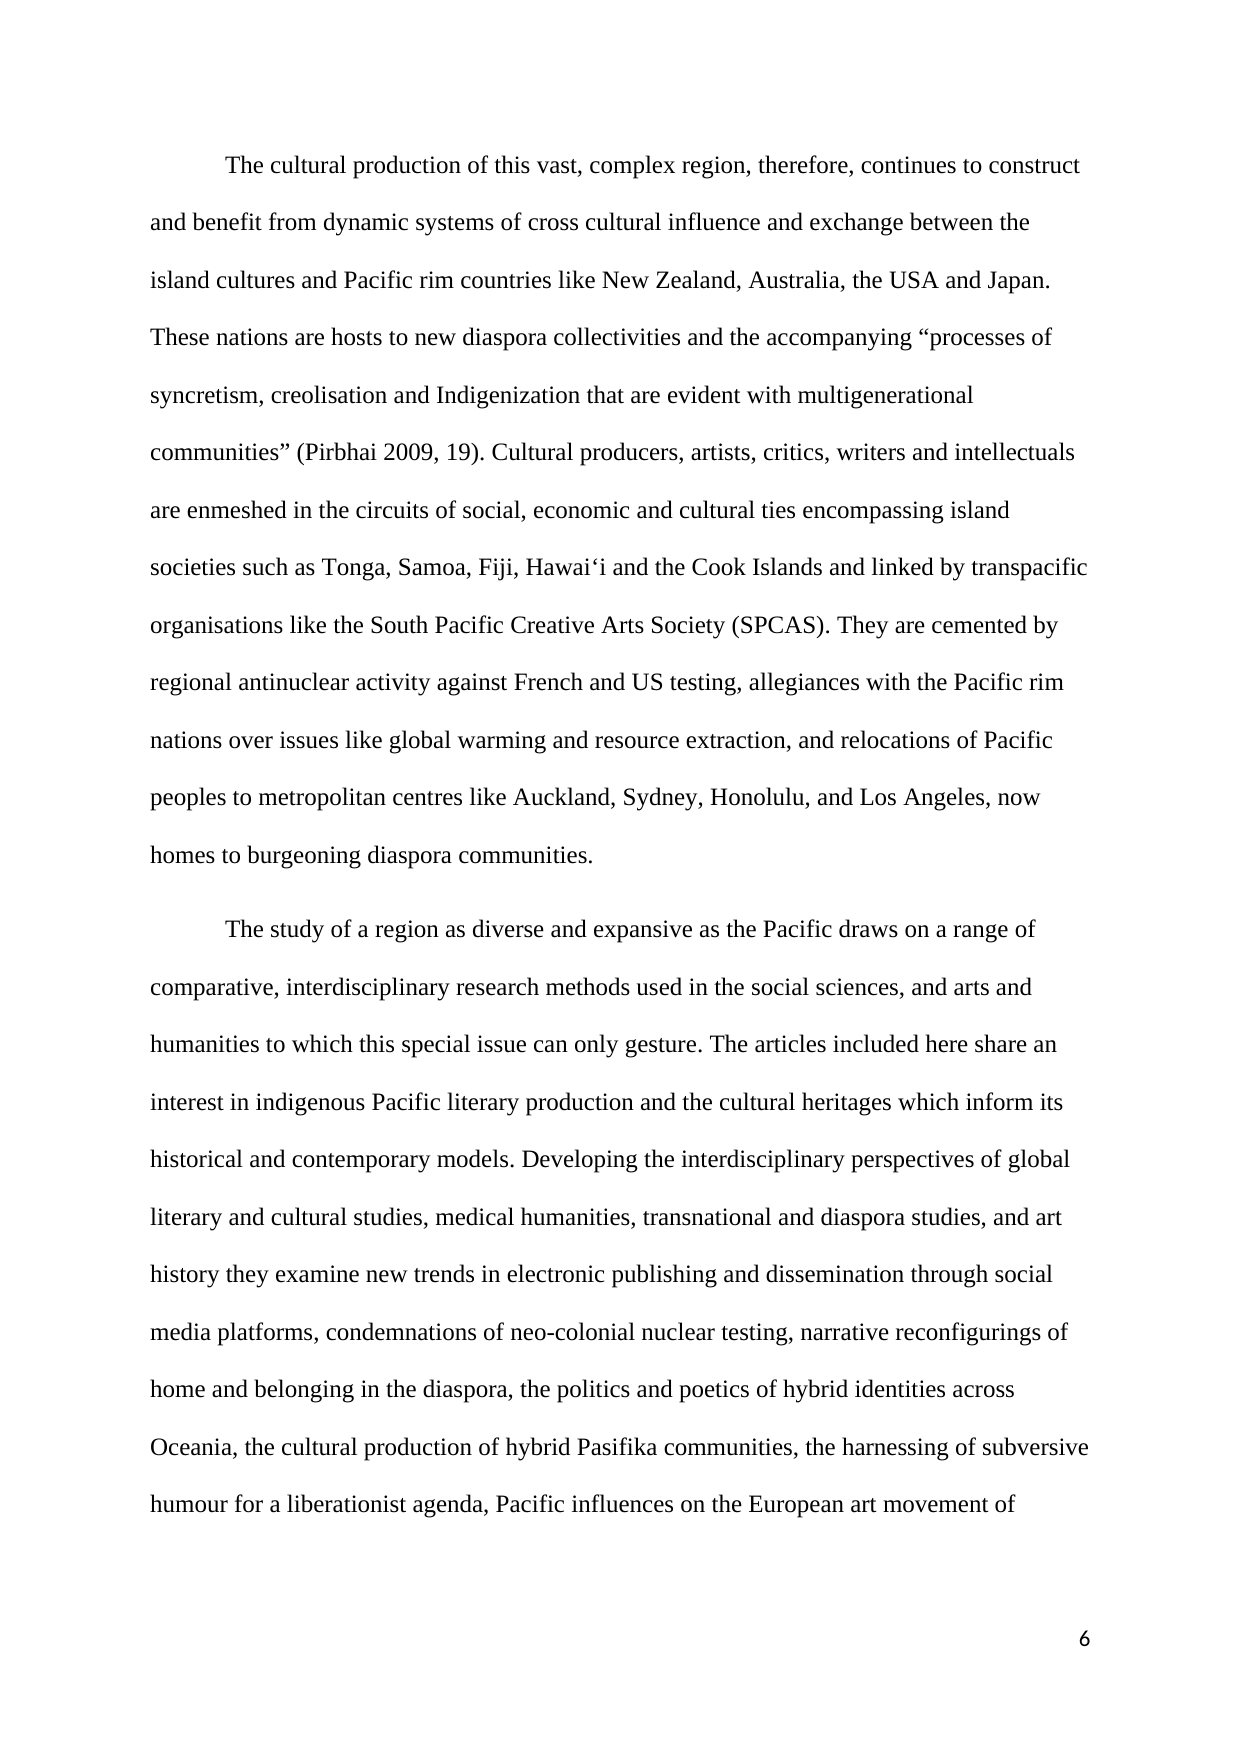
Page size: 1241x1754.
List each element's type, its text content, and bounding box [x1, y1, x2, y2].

text The cultural production of this vast, complex region, therefore, continues to construct and benefit from dynamic systems of cross cultural influence and exchange between the island cultures and Pacific rim countries like New Zealand, Australia, the USA and Japan. These nations are hosts to new diaspora collectivities and the accompanying “processes of syncretism, creolisation and Indigenization that are evident with multigenerational communities” (Pirbhai 2009, 19). Cultural producers, artists, critics, writers and intellectuals are enmeshed in the circuits of social, economic and cultural ties encompassing island societies such as Tonga, Samoa, Fiji, Hawaiʻi and the Cook Islands and linked by transpacific organisations like the South Pacific Creative Arts Society (SPCAS). They are cemented by regional antinuclear activity against French and US testing, allegiances with the Pacific rim nations over issues like global warming and resource extraction, and relocations of Pacific peoples to metropolitan centres like Auckland, Sydney, Honolulu, and Los Angeles, now homes to burgeoning diaspora communities. [150, 150, 1090, 869]
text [150, 914, 1090, 1518]
